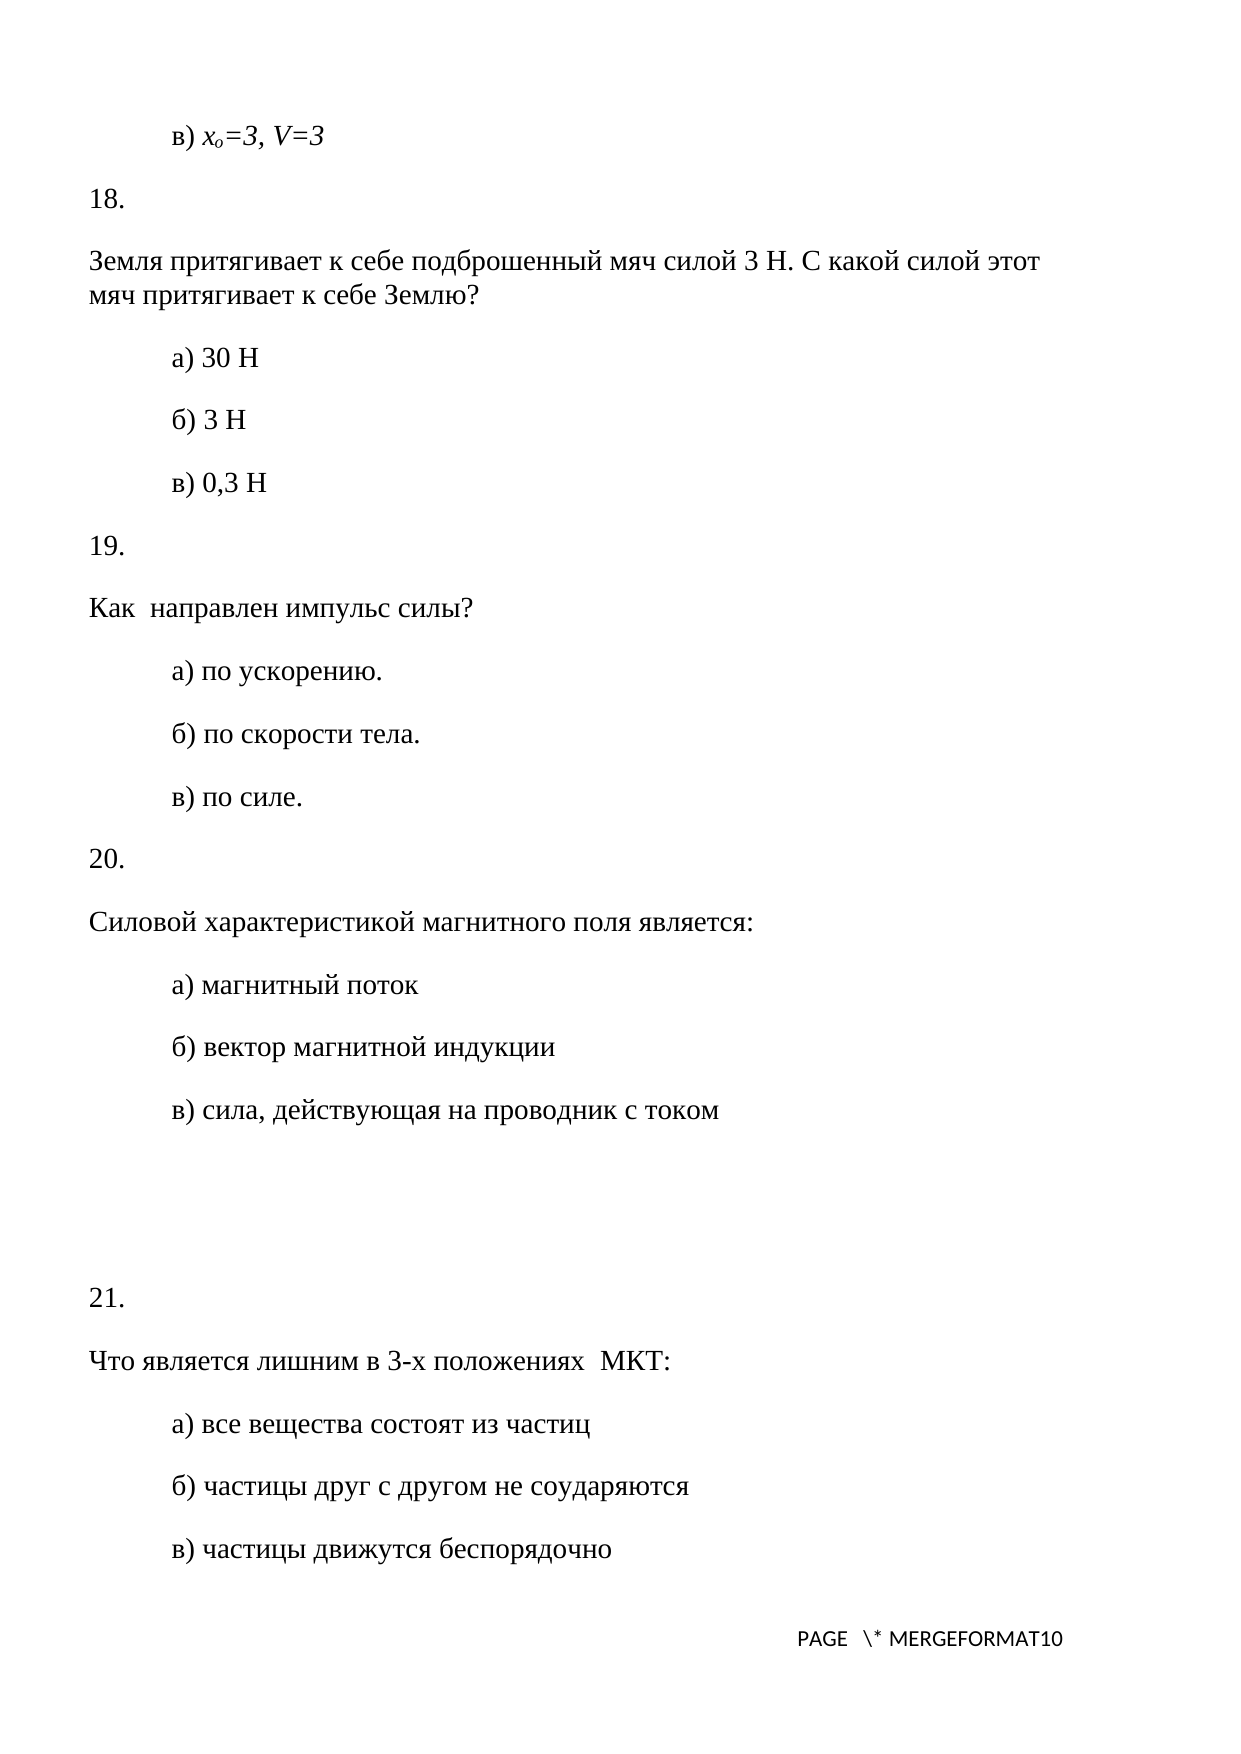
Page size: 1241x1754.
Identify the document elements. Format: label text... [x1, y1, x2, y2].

text в) частицы движутся беспорядочно [171, 1531, 1063, 1565]
text Как направлен импульс силы? [89, 591, 1063, 624]
text в) сила, действующая на проводник с током [171, 1092, 1063, 1126]
text 20. [89, 841, 1063, 875]
text Силовой характеристикой магнитного поля является: [89, 904, 1063, 938]
text 18. [89, 181, 1063, 214]
text а) по ускорению. [171, 653, 1063, 687]
text а) 30 Н [171, 340, 1063, 373]
text 19. [89, 528, 1063, 561]
text в) xₒ=3, V=3 [171, 118, 1063, 152]
text б) частицы друг с другом не соударяются [171, 1468, 1063, 1502]
text б) 3 Н [171, 402, 1063, 436]
text 21. [89, 1280, 1063, 1314]
text Что является лишним в 3-х положениях МКТ: [89, 1343, 1063, 1377]
text а) магнитный поток [171, 967, 1063, 1000]
text в) 0,3 Н [171, 465, 1063, 499]
text б) вектор магнитной индукции [171, 1029, 1063, 1063]
text в) по силе. [171, 779, 1063, 812]
text б) по скорости тела. [171, 716, 1063, 749]
text а) все вещества состоят из частиц [171, 1406, 1063, 1439]
text Земля притягивает к себе подброшенный мяч силой 3 Н. С какой силой этот мяч притягивает к себе Землю? [89, 243, 1063, 311]
